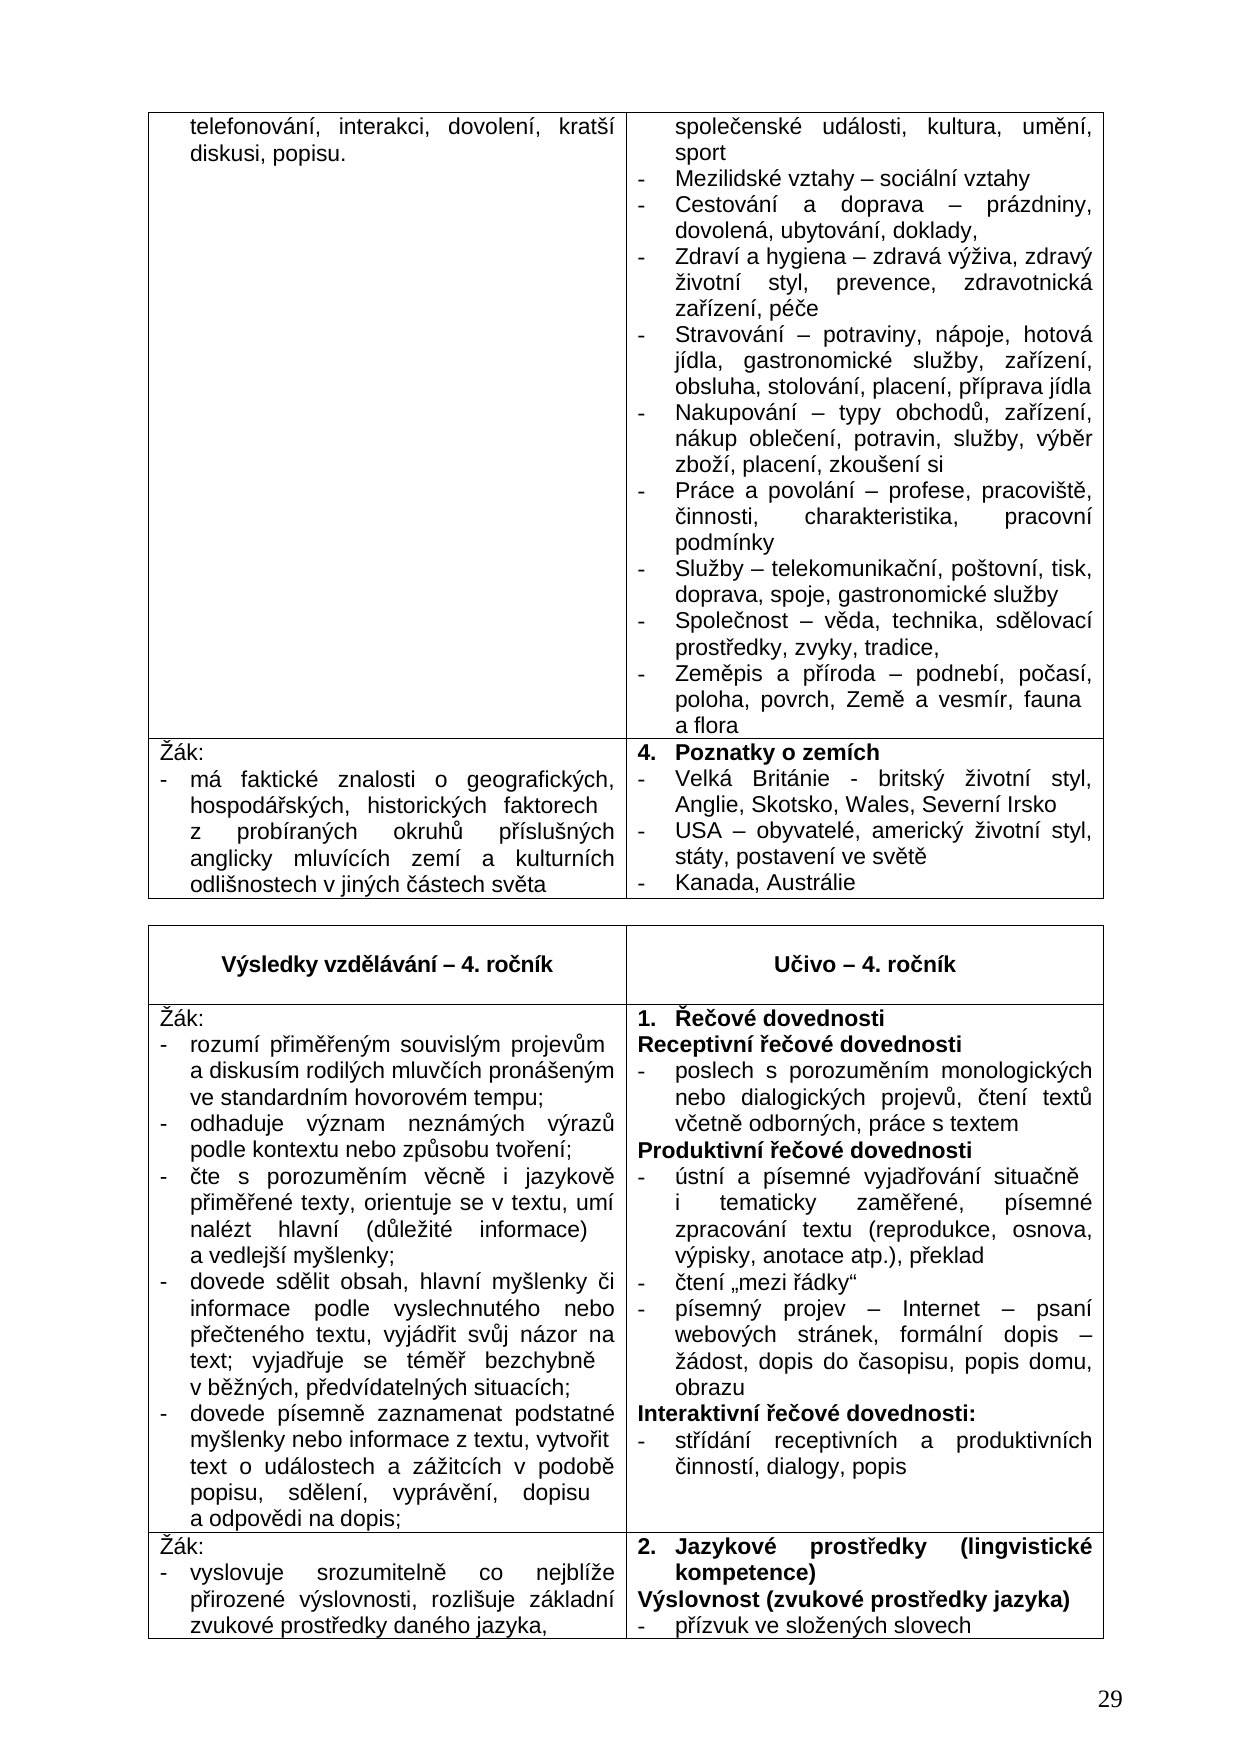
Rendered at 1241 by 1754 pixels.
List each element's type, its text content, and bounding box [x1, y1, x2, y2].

table_cell Poznatky o zemích Velká Británie - britský životní styl, Anglie, Skotsko, Wales, Severní Irsko USA – obyvatelé, americký životní styl, státy, postavení ve světě Kanada, Austrálie [627, 739, 1103, 897]
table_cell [149, 113, 626, 738]
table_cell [627, 113, 1103, 738]
table_cell Žák: rozumí přiměřeným souvislým projevům a diskusím rodilých mluvčích pronášeným ve standardním hovorovém tempu; odhaduje význam neznámých výrazů podle kontextu nebo způsobu tvoření; čte s porozuměním věcně i jazykově přiměřené texty, orientuje se v textu, umí nalézt hlavní (důležité informace) a vedlejší myšlenky; dovede sdělit obsah, hlavní myšlenky či informace podle vyslechnutého nebo přečteného textu, vyjádřit svůj názor na text; vyjadřuje se téměř bezchybně v běžných, předvídatelných situacích; dovede písemně zaznamenat podstatné myšlenky nebo informace z textu, vytvořit text o událostech a zážitcích v podobě popisu, sdělení, vyprávění, dopisu a odpovědi na dopis; [149, 1005, 626, 1532]
table_header Výsledky vzdělávání – 4. ročník [149, 926, 626, 1004]
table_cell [627, 1533, 1103, 1638]
table_cell Žák: má faktické znalosti o geografických, hospodářských, historických faktorech z probíraných okruhů příslušných anglicky mluvících zemí a kulturních odlišnostech v jiných částech světa [149, 739, 626, 897]
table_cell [149, 1533, 626, 1638]
table_header Učivo – 4. ročník [627, 926, 1103, 1004]
table_cell Řečové dovednosti Receptivní řečové dovednosti poslech s porozuměním monologických nebo dialogických projevů, čtení textů včetně odborných, práce s textem Produktivní řečové dovednosti ústní a písemné vyjadřování situačně i tematicky zaměřené, písemné zpracování textu (reprodukce, osnova, výpisky, anotace atp.), překlad čtení „mezi řádky“ písemný projev – Internet – psaní webových stránek, formální dopis – žádost, dopis do časopisu, popis domu, obrazu Interaktivní řečové dovednosti: střídání receptivních a produktivních činností, dialogy, popis [627, 1005, 1103, 1532]
